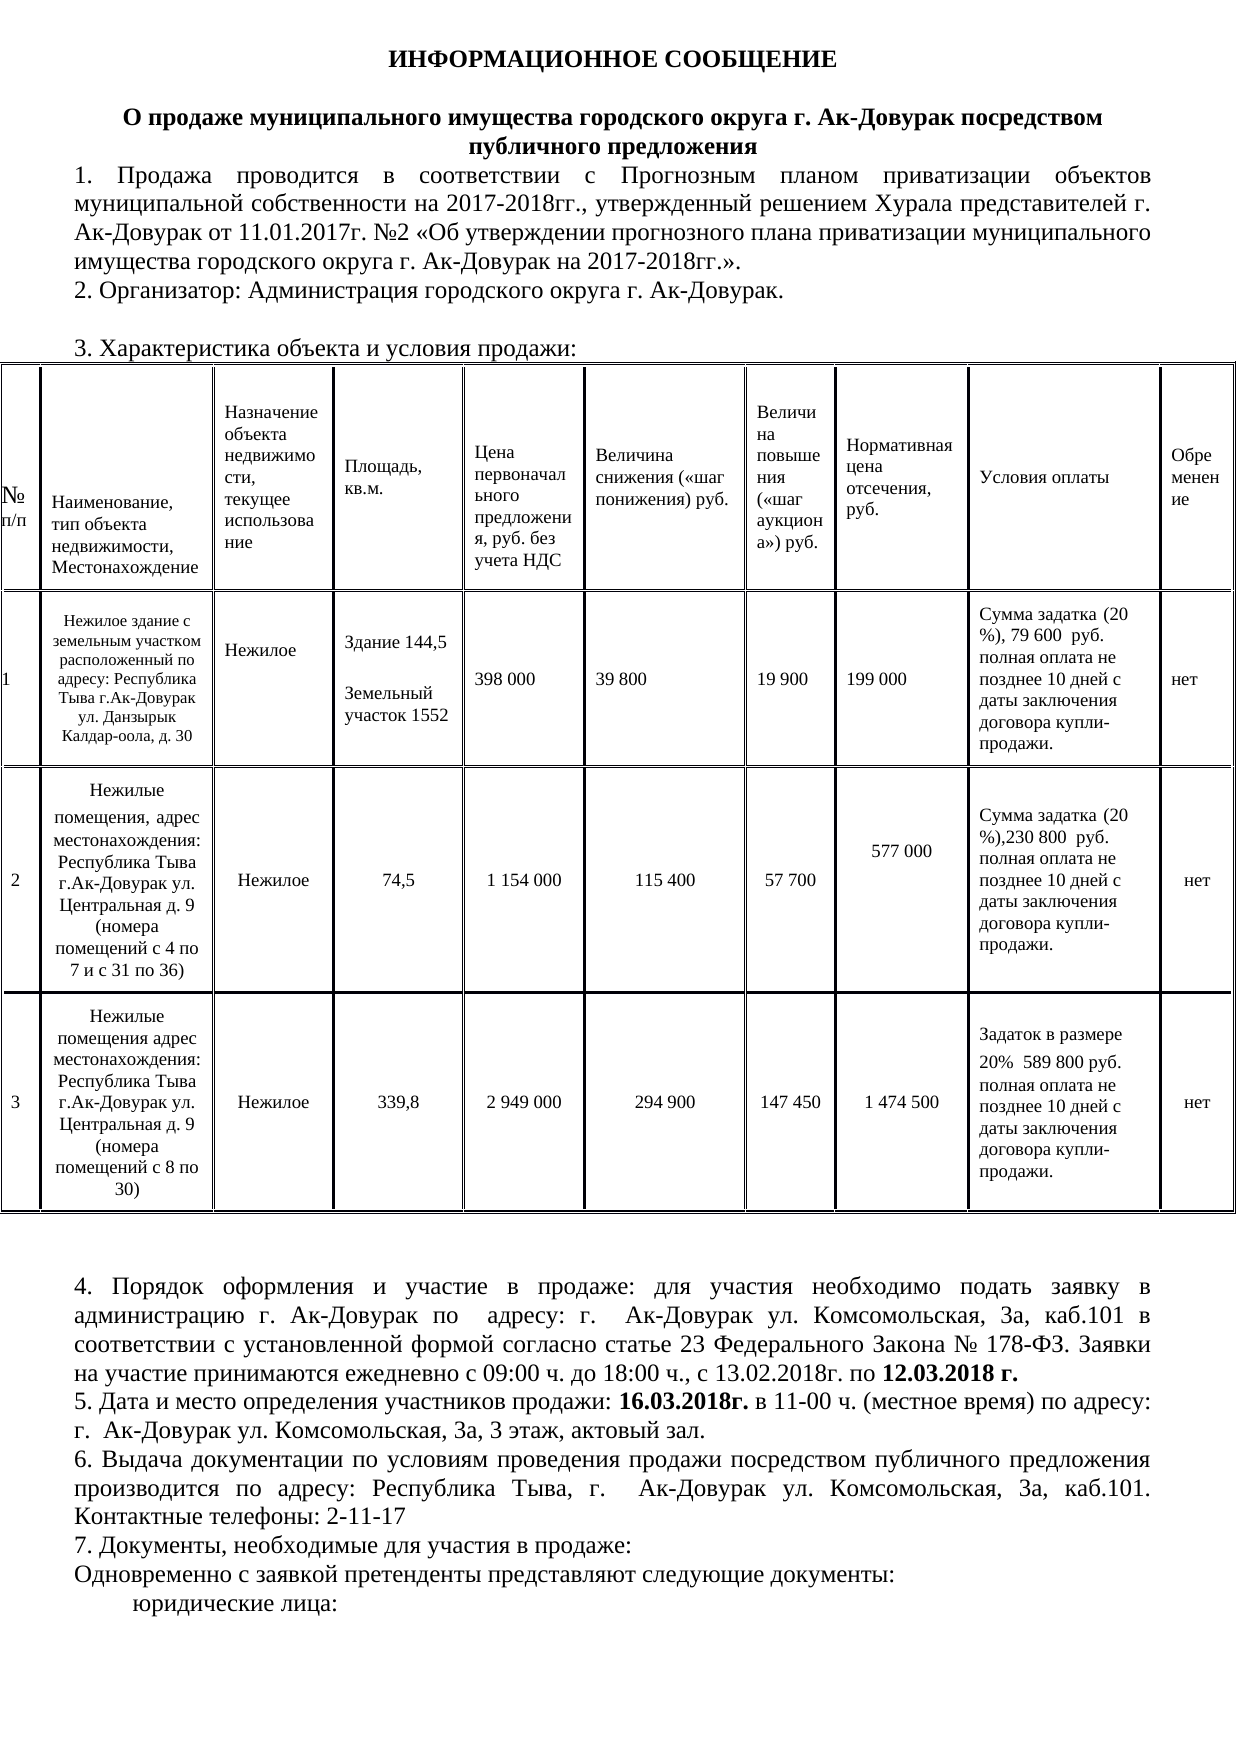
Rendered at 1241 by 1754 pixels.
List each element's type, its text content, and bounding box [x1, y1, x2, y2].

table_cell 398 000 [465, 592, 583, 765]
table_cell Нежилое здание с земельным участком расположенный по адресу: Республика Тыва г.Ак-Довурак ул. Данзырык Калдар-оола, д. 30 [42, 592, 212, 765]
table_header Нормативная цена отсечения, руб. [835, 363, 968, 589]
table_cell Сумма задатка (20 %), 79 600 руб. полная оплата не позднее 10 дней с даты заключения договора купли-продажи. [970, 592, 1159, 765]
table_header Величина повышения («шаг аукциона») руб. [746, 363, 835, 589]
table_cell 147 450 [746, 994, 835, 1210]
table_header Наименование, тип объекта недвижимости, Местонахождение [40, 365, 213, 589]
table_cell Нежилые помещения адрес местонахождения: Республика Тыва г.Ак-Довурак ул. Центральная д. 9 (номера помещений с 8 по 30) [40, 994, 213, 1210]
table_header № п/п [2, 365, 40, 589]
table_cell 2 [0, 765, 40, 991]
text 7. Документы, необходимые для участия в продаже: [74, 1530, 1152, 1559]
text 3. Характеристика объекта и условия продажи: [74, 333, 1152, 361]
table_cell Сумма задатка (20 %),230 800 руб. полная оплата не позднее 10 дней с даты заключения договора купли-продажи. [970, 768, 1159, 991]
table_header Площадь, кв.м. [333, 365, 463, 589]
table_cell 294 900 [584, 994, 746, 1210]
table_cell 19 900 [747, 592, 834, 765]
text О продаже муниципального имущества городского округа г. Ак-Довурак посредством публичного предложения [74, 102, 1152, 160]
text 5. Дата и место определения участников продажи: 16.03.2018г. в 11-00 ч. (местное время) по адресу: г. Ак-Довурак ул. Комсомольская, 3а, 3 этаж, актовый зал. [74, 1386, 1152, 1444]
text юридические лица: [74, 1588, 1152, 1616]
table_header Цена первоначального предложения, руб. без учета НДС [464, 365, 584, 589]
table_cell нет [1160, 765, 1234, 991]
table_cell 39 800 [586, 592, 744, 765]
table_header Условия оплаты [968, 363, 1160, 589]
table_cell 199 000 [837, 592, 967, 765]
table_cell 57 700 [747, 768, 834, 991]
table_cell 1 474 500 [835, 994, 968, 1210]
text 1. Продажа проводится в соответствии с Прогнозным планом приватизации объектов муниципальной собственности на 2017-2018гг., утвержденный решением Хурала представителей г. Ак-Довурак от 11.01.2017г. №2 «Об утверждении прогнозного плана приватизации муниципального имущества городского округа г. Ак-Довурак на 2017-2018гг.». [74, 160, 1152, 275]
table_cell нет [1160, 589, 1234, 765]
text 6. Выдача документации по условиям проведения продажи посредством публичного предложения производится по адресу: Республика Тыва, г. Ак-Довурак ул. Комсомольская, 3а, каб.101. Контактные телефоны: 2-11-17 [74, 1444, 1152, 1530]
text 2. Организатор: Администрация городского округа г. Ак-Довурак. [74, 275, 1152, 303]
table_cell Нежилое [215, 768, 332, 991]
text 4. Порядок оформления и участие в продаже: для участия необходимо подать заявку в администрацию г. Ак-Довурак по адресу: г. Ак-Довурак ул. Комсомольская, 3а, каб.101 в соответствии с установленной формой согласно статье 23 Федерального Закона № 178-ФЗ. Заявки на участие принимаются ежедневно с 09:00 ч. до 18:00 ч., с 13.02.2018г. по 12.03.2018 г. [74, 1271, 1152, 1386]
text Одновременно с заявкой претенденты представляют следующие документы: [74, 1559, 1152, 1588]
table_cell 3 [2, 991, 40, 1210]
table_cell Нежилые помещения, адрес местонахождения: Республика Тыва г.Ак-Довурак ул. Центральная д. 9 (номера помещений с 4 по 7 и с 31 по 36) [42, 768, 212, 991]
table_cell 577 000 [837, 768, 967, 991]
table_cell Задаток в размере 20% 589 800 руб. полная оплата не позднее 10 дней с даты заключения договора купли-продажи. [968, 994, 1160, 1210]
table_cell Нежилое [215, 592, 332, 765]
table_cell 1 [0, 589, 40, 765]
table_cell нет [1160, 991, 1233, 1210]
table_header Обременение [1160, 365, 1233, 589]
table_cell Здание 144,5 Земельный участок 1552 [335, 592, 462, 765]
table_header Назначение объекта недвижимости, текущее использование [214, 365, 333, 589]
table_cell 1 154 000 [465, 768, 583, 991]
table_cell 115 400 [586, 768, 744, 991]
table_cell 2 949 000 [464, 994, 584, 1210]
table_cell 74,5 [335, 768, 462, 991]
table_cell 339,8 [333, 994, 463, 1210]
table_cell Нежилое [214, 994, 333, 1210]
table_header Величина снижения («шаг понижения) руб. [584, 365, 746, 589]
text ИНФОРМАЦИОННОЕ СООБЩЕНИЕ [74, 44, 1152, 73]
